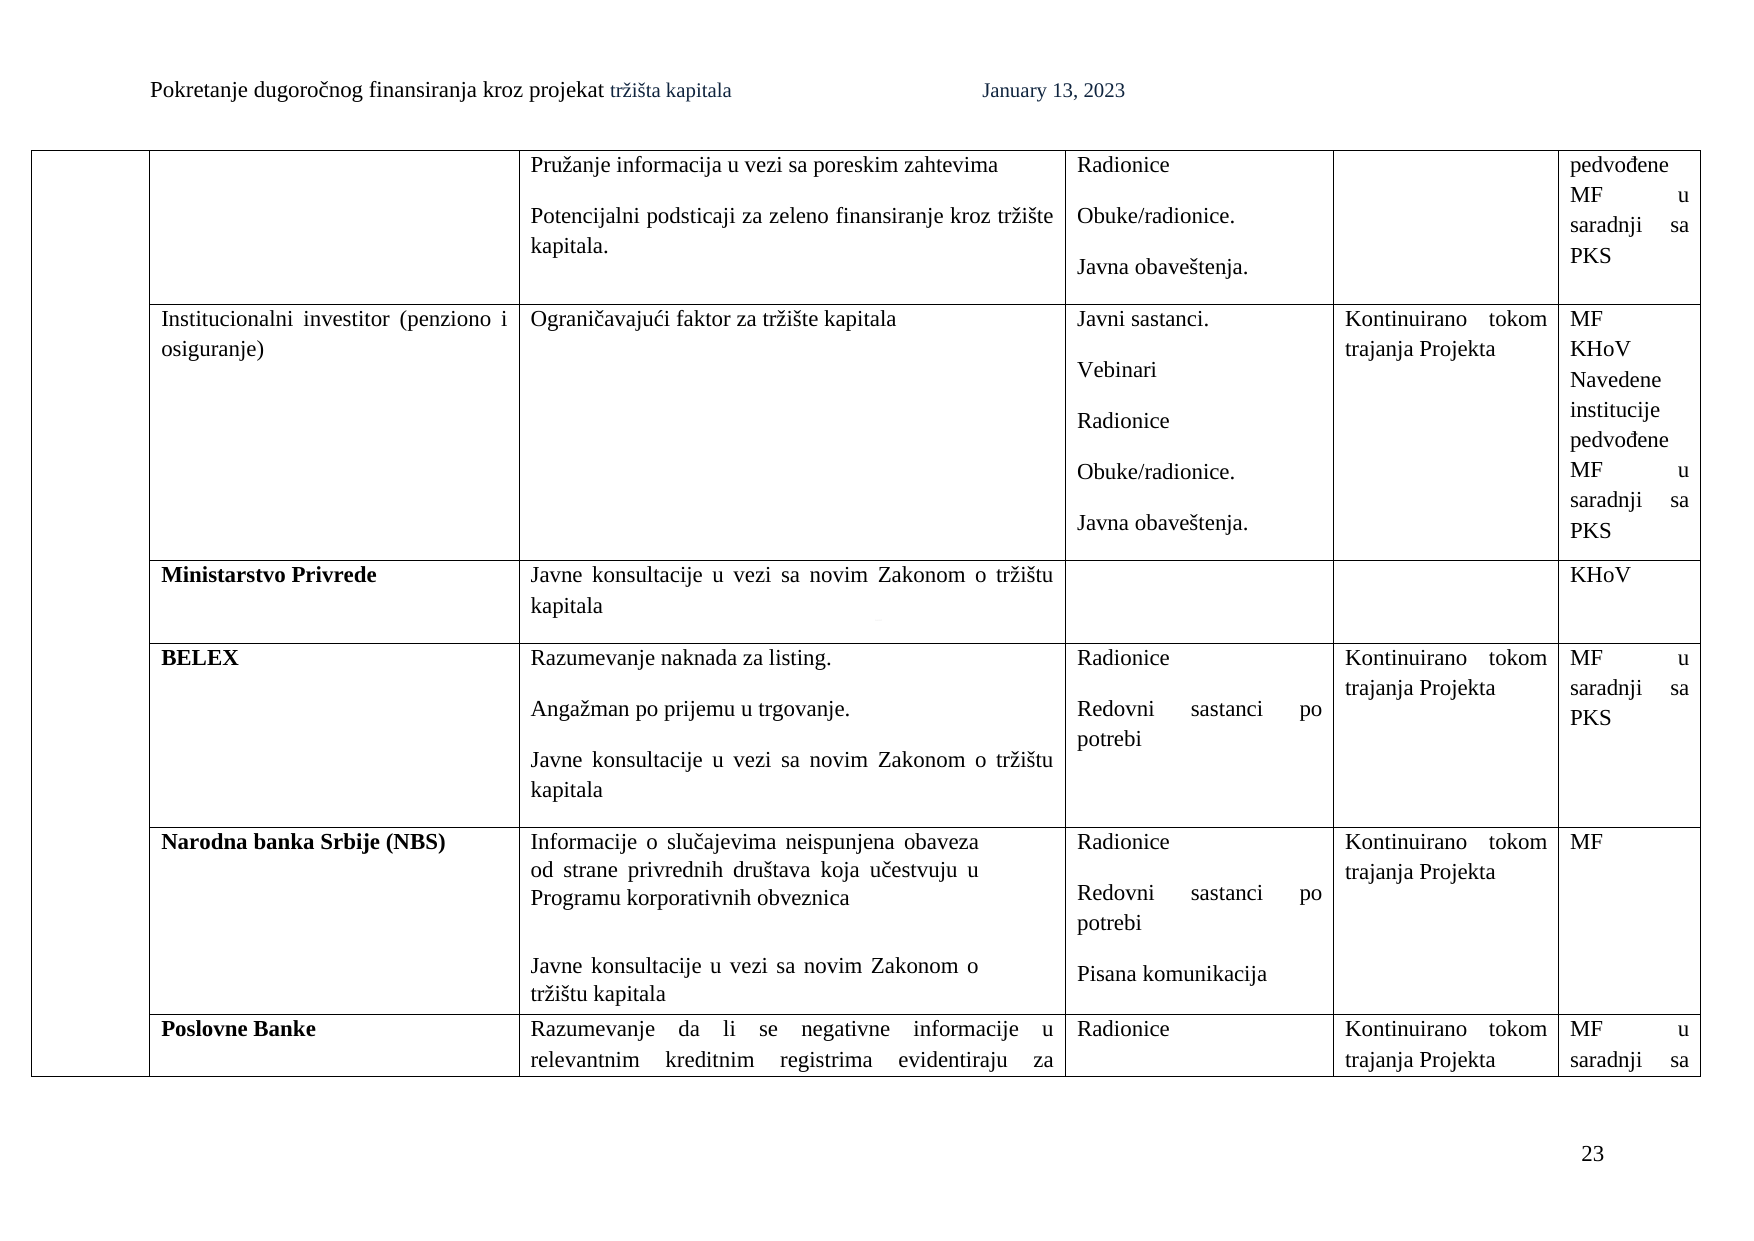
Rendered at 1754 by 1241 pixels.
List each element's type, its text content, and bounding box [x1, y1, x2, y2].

table_cell MF u saradnji sa PKS [1559, 644, 1700, 827]
table_cell Razumevanje naknada za listing. Angažman po prijemu u trgovanje. Javne konsultacije u vezi sa novim Zakonom o tržištu kapitala [520, 644, 1065, 827]
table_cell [1066, 151, 1333, 304]
table_cell BELEX [150, 644, 519, 827]
table_cell Radionice Redovni sastanci po potrebi Pisana komunikacija [1066, 828, 1333, 1014]
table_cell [1559, 151, 1700, 304]
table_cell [1559, 1015, 1700, 1076]
table_cell [1066, 561, 1333, 643]
table_cell [1334, 561, 1558, 643]
table_cell Javne konsultacije u vezi sa novim Zakonom o tržištu kapitala [520, 561, 1065, 643]
table_cell Narodna banka Srbije (NBS) [150, 828, 519, 1014]
table_cell Ograničavajući faktor za tržište kapitala [520, 305, 1065, 560]
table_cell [1334, 1015, 1558, 1076]
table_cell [520, 1015, 1065, 1076]
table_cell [1066, 1015, 1333, 1076]
table_cell Kontinuirano tokom trajanja Projekta [1334, 828, 1558, 1014]
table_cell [520, 151, 1065, 304]
table_cell Informacije o slučajevima neispunjena obaveza od strane privrednih društava koja učestvuju u Programu korporativnih obveznica Javne konsultacije u vezi sa novim Zakonom o tržištu kapitala [520, 828, 1065, 1014]
table_cell Radionice Redovni sastanci po potrebi [1066, 644, 1333, 827]
table_cell Kontinuirano tokom trajanja Projekta [1334, 305, 1558, 560]
table_cell MF [1559, 828, 1700, 1014]
table_cell Javni sastanci. Vebinari Radionice Obuke/radionice. Javna obaveštenja. [1066, 305, 1333, 560]
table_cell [1334, 151, 1558, 304]
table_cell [150, 151, 519, 304]
table_cell MF KHoV Navedene institucije pedvođene MF u saradnji sa PKS [1559, 305, 1700, 560]
table_cell Institucionalni investitor (penziono i osiguranje) [150, 305, 519, 560]
table_cell Ministarstvo Privrede [150, 561, 519, 643]
table_cell KHoV [1559, 561, 1700, 643]
table_cell Poslovne Banke [150, 1015, 519, 1076]
table_cell Kontinuirano tokom trajanja Projekta [1334, 644, 1558, 827]
